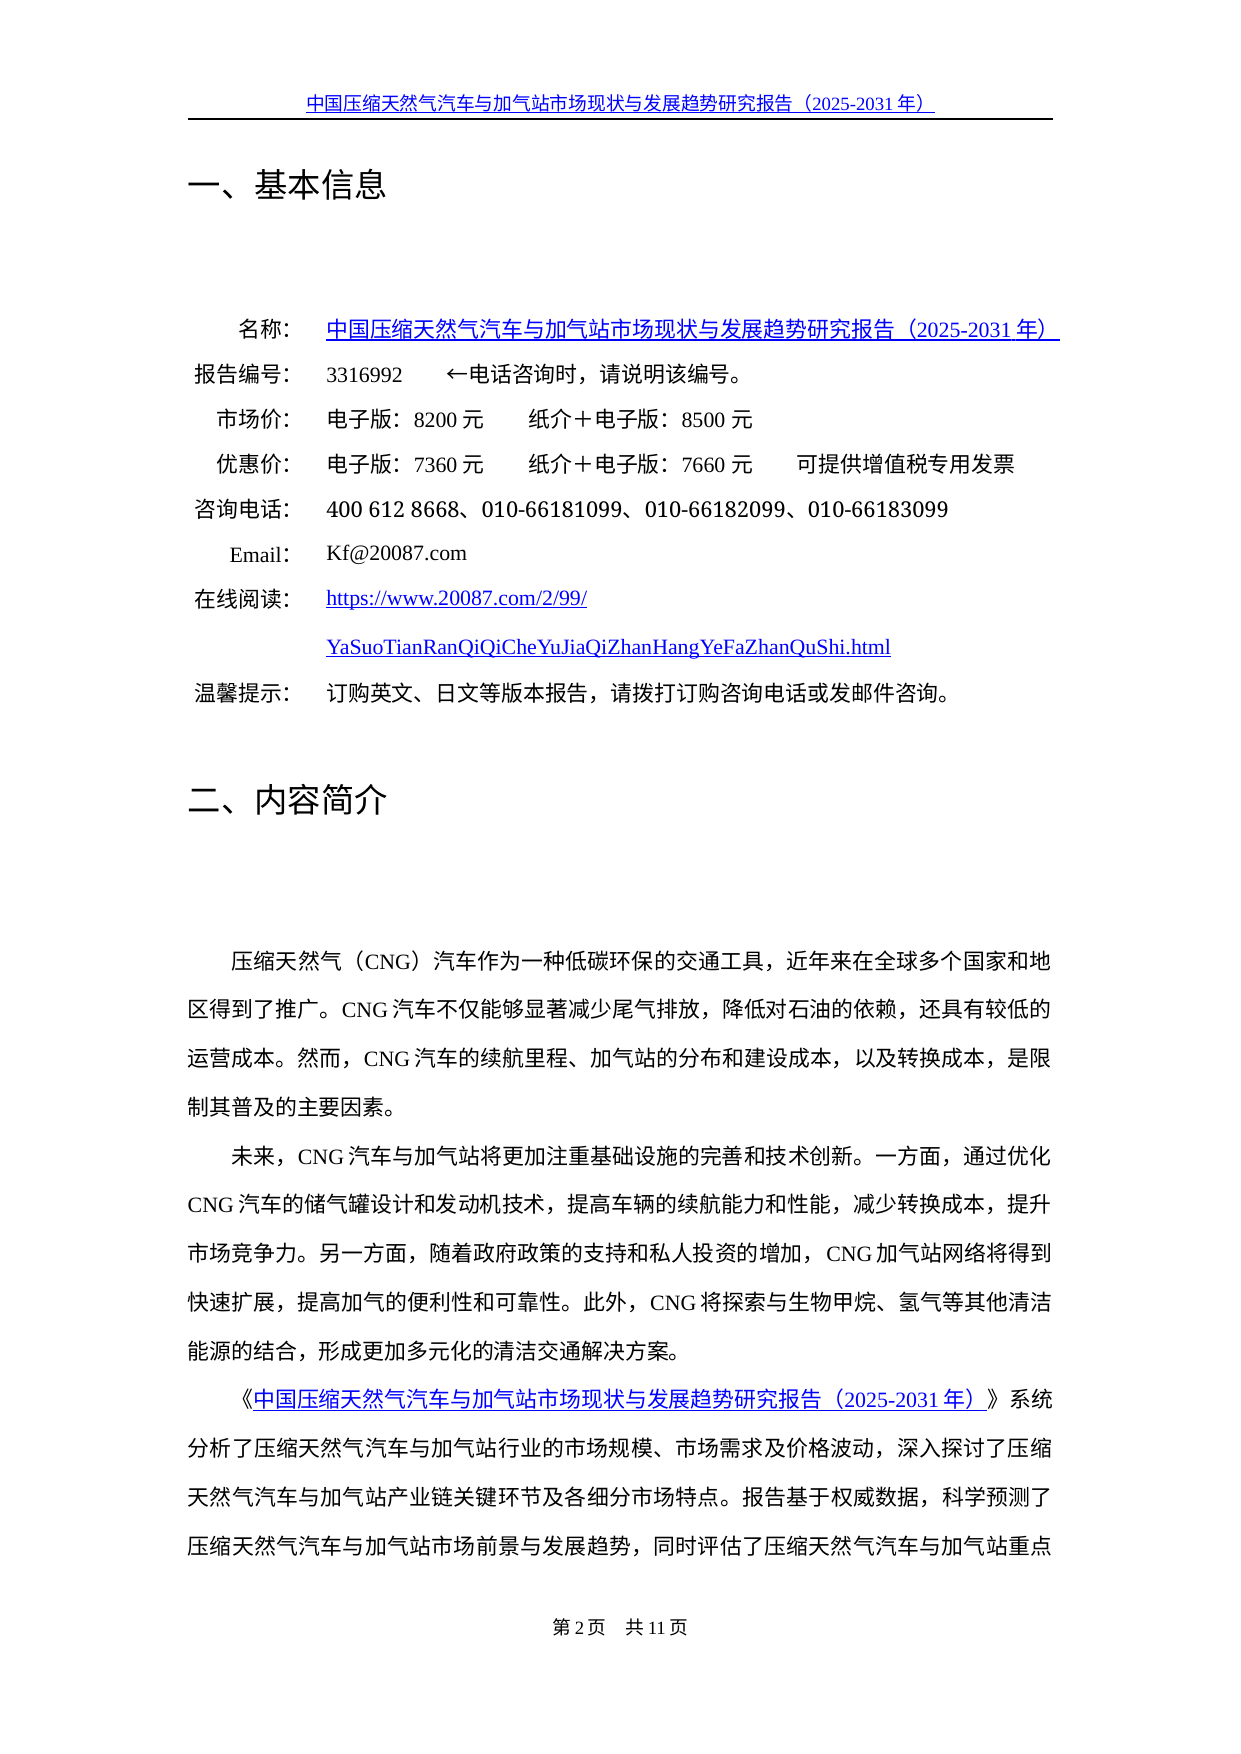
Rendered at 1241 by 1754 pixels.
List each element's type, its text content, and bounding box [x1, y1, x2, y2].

table_cell Kf@20087.com [315, 537, 1073, 582]
table_header 名称： [167, 312, 315, 357]
table_cell Email： [167, 537, 315, 582]
table_cell 报告编号： [167, 357, 315, 402]
table_cell 3316992 ←电话咨询时，请说明该编号。 [315, 357, 1073, 402]
table_cell 400 612 8668、010-66181099、010-66182099、010-66183099 [315, 492, 1073, 537]
table_cell 在线阅读： [167, 582, 315, 675]
table_cell 电子版：8200 元 纸介＋电子版：8500 元 [315, 402, 1073, 447]
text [187, 943, 1053, 1561]
table_header 中国压缩天然气汽车与加气站市场现状与发展趋势研究报告（2025-2031年） [315, 312, 1073, 357]
table_cell 订购英文、日文等版本报告，请拨打订购咨询电话或发邮件咨询。 [315, 675, 1073, 720]
table_cell 电子版：7360 元 纸介＋电子版：7660 元 可提供增值税专用发票 [315, 447, 1073, 492]
title 二、内容简介 [187, 766, 1053, 831]
table_cell [315, 582, 1073, 675]
title 一、基本信息 [187, 150, 1053, 215]
table_cell 温馨提示： [167, 675, 315, 720]
table_cell 优惠价： [167, 447, 315, 492]
table_cell 咨询电话： [167, 492, 315, 537]
table_cell 市场价： [167, 402, 315, 447]
